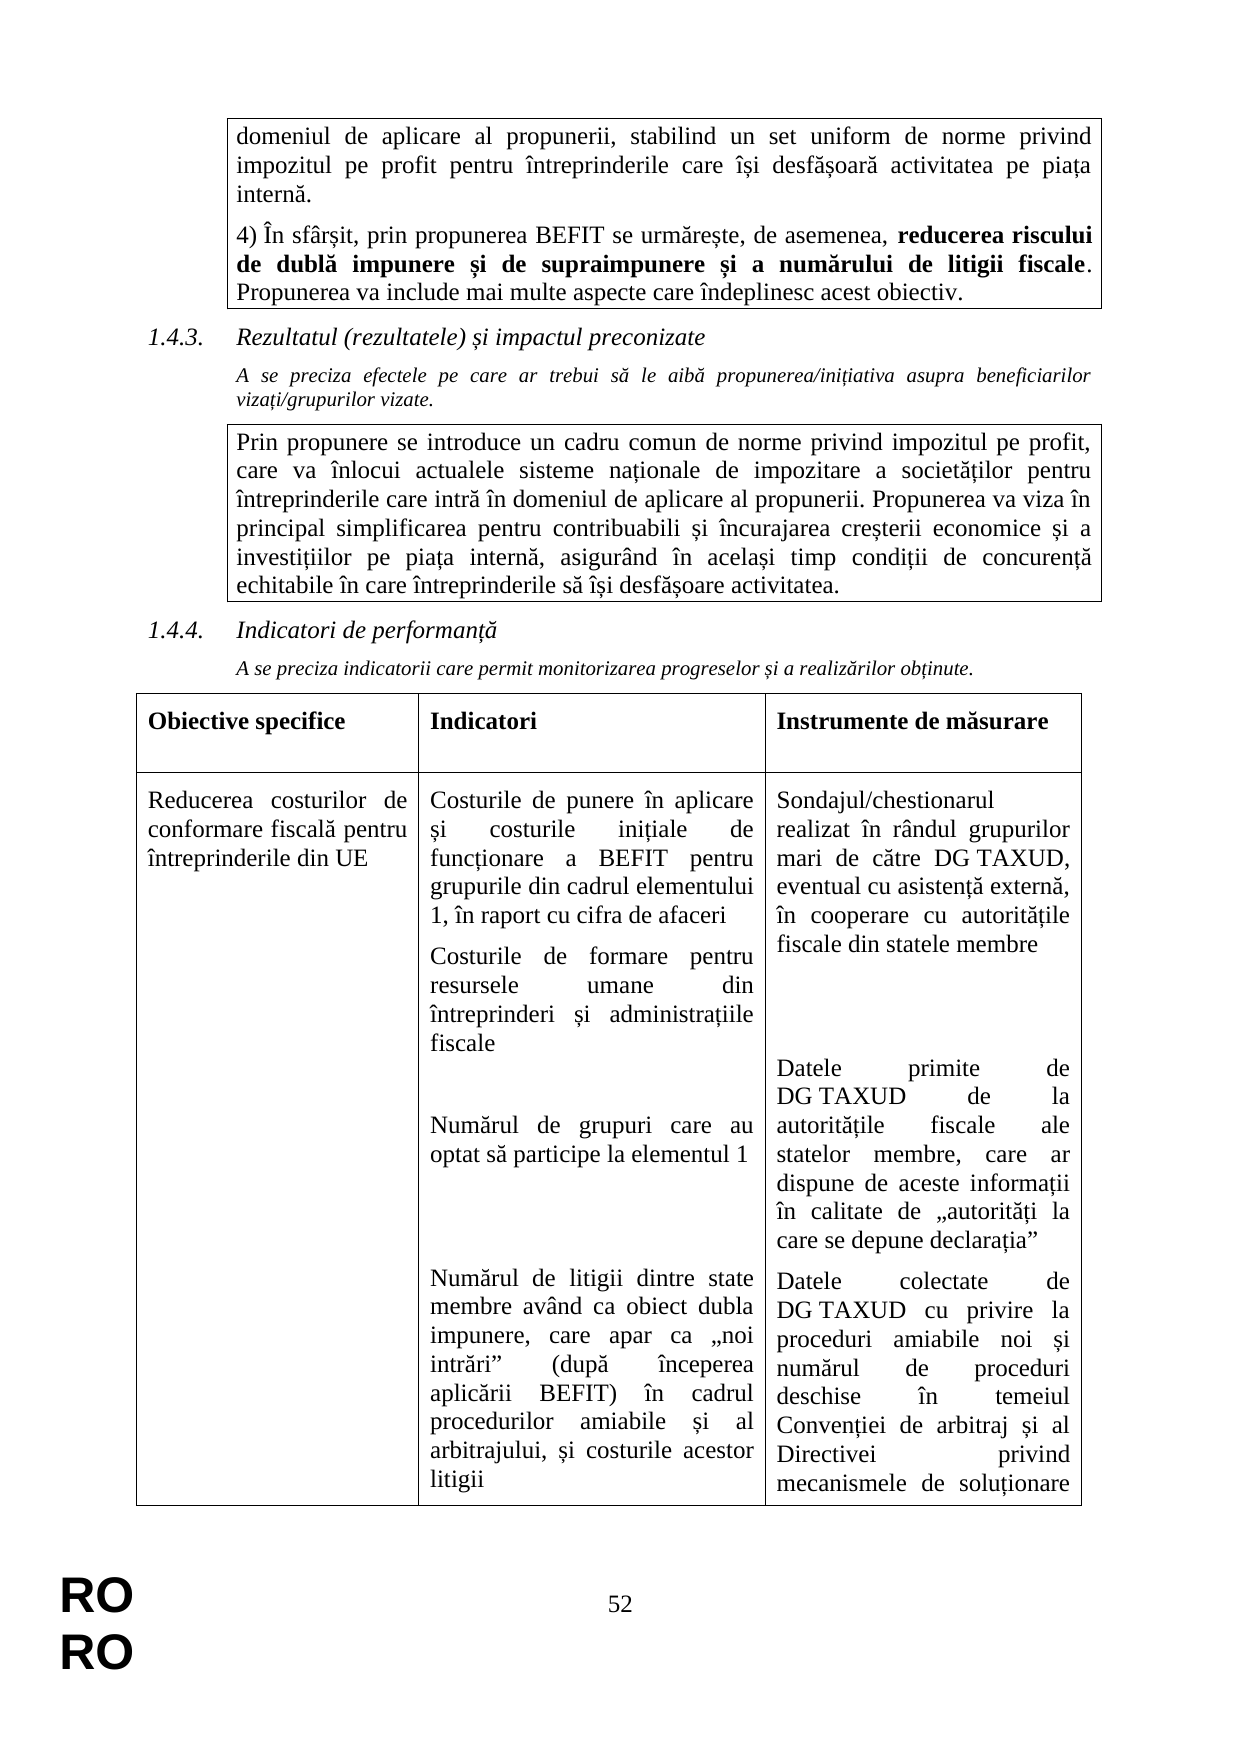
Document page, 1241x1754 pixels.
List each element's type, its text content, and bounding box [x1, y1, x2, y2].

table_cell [137, 773, 418, 1505]
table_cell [419, 773, 765, 1505]
table_header Instrumente de măsurare [766, 694, 1081, 772]
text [228, 119, 1101, 207]
table_header Obiective specifice [137, 694, 418, 772]
subtitle 1.4.3. Rezultatul (rezultatele) și impactul preconizate [148, 322, 1092, 351]
text Prin propunere se introduce un cadru comun de norme privind impozitul pe profit, care va înlocui actualele sisteme naționale de impozitare a societăților pentru întreprinderile care intră în domeniul de aplicare al propunerii. Propunerea va viza în principal simplificarea pentru contribuabili și încurajarea creșterii economice și a investițiilor pe piața internă, asigurând în același timp condiții de concurență echitabile în care întreprinderile să își desfășoare activitatea. [228, 425, 1101, 601]
subtitle 1.4.4. Indicatori de performanță [148, 615, 1092, 644]
text A se preciza indicatorii care permit monitorizarea progreselor și a realizărilor obținute. [236, 656, 1092, 680]
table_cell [766, 773, 1081, 1505]
text A se preciza efectele pe care ar trebui să le aibă propunerea/inițiativa asupra beneficiarilor vizați/grupurilor vizate. [236, 363, 1092, 411]
text 4) În sfârșit, prin propunerea BEFIT se urmărește, de asemenea, reducerea riscului de dublă impunere și de supraimpunere și a numărului de litigii fiscale. Propunerea va include mai multe aspecte care îndeplinesc acest obiectiv. [228, 217, 1101, 308]
table_header Indicatori [419, 694, 765, 772]
